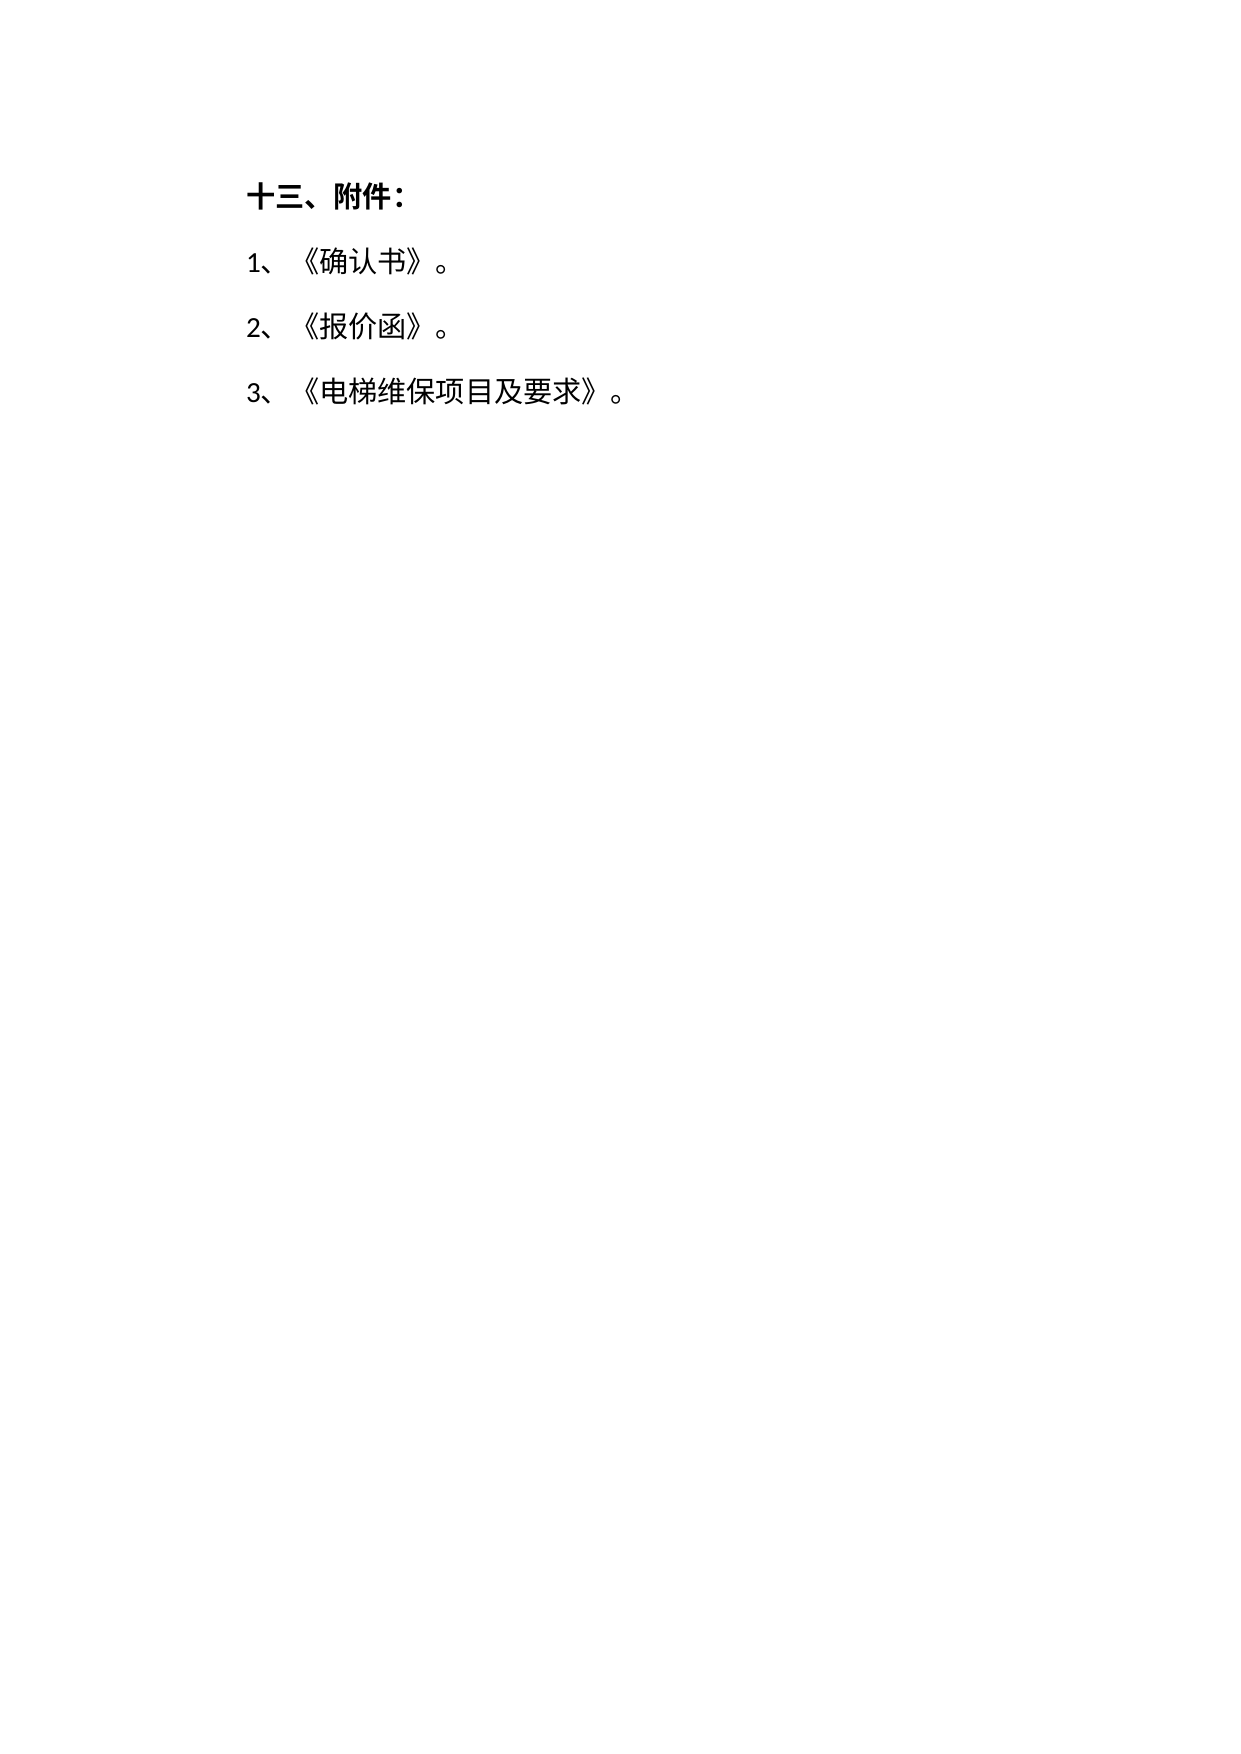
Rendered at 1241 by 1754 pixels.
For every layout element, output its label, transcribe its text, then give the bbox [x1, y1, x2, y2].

list 2、《报价函》。 [187, 292, 1053, 357]
list 3、《电梯维保项目及要求》。 [187, 357, 1053, 422]
list 1、《确认书》。 [187, 227, 1053, 292]
list 十三、附件： [187, 162, 1053, 227]
